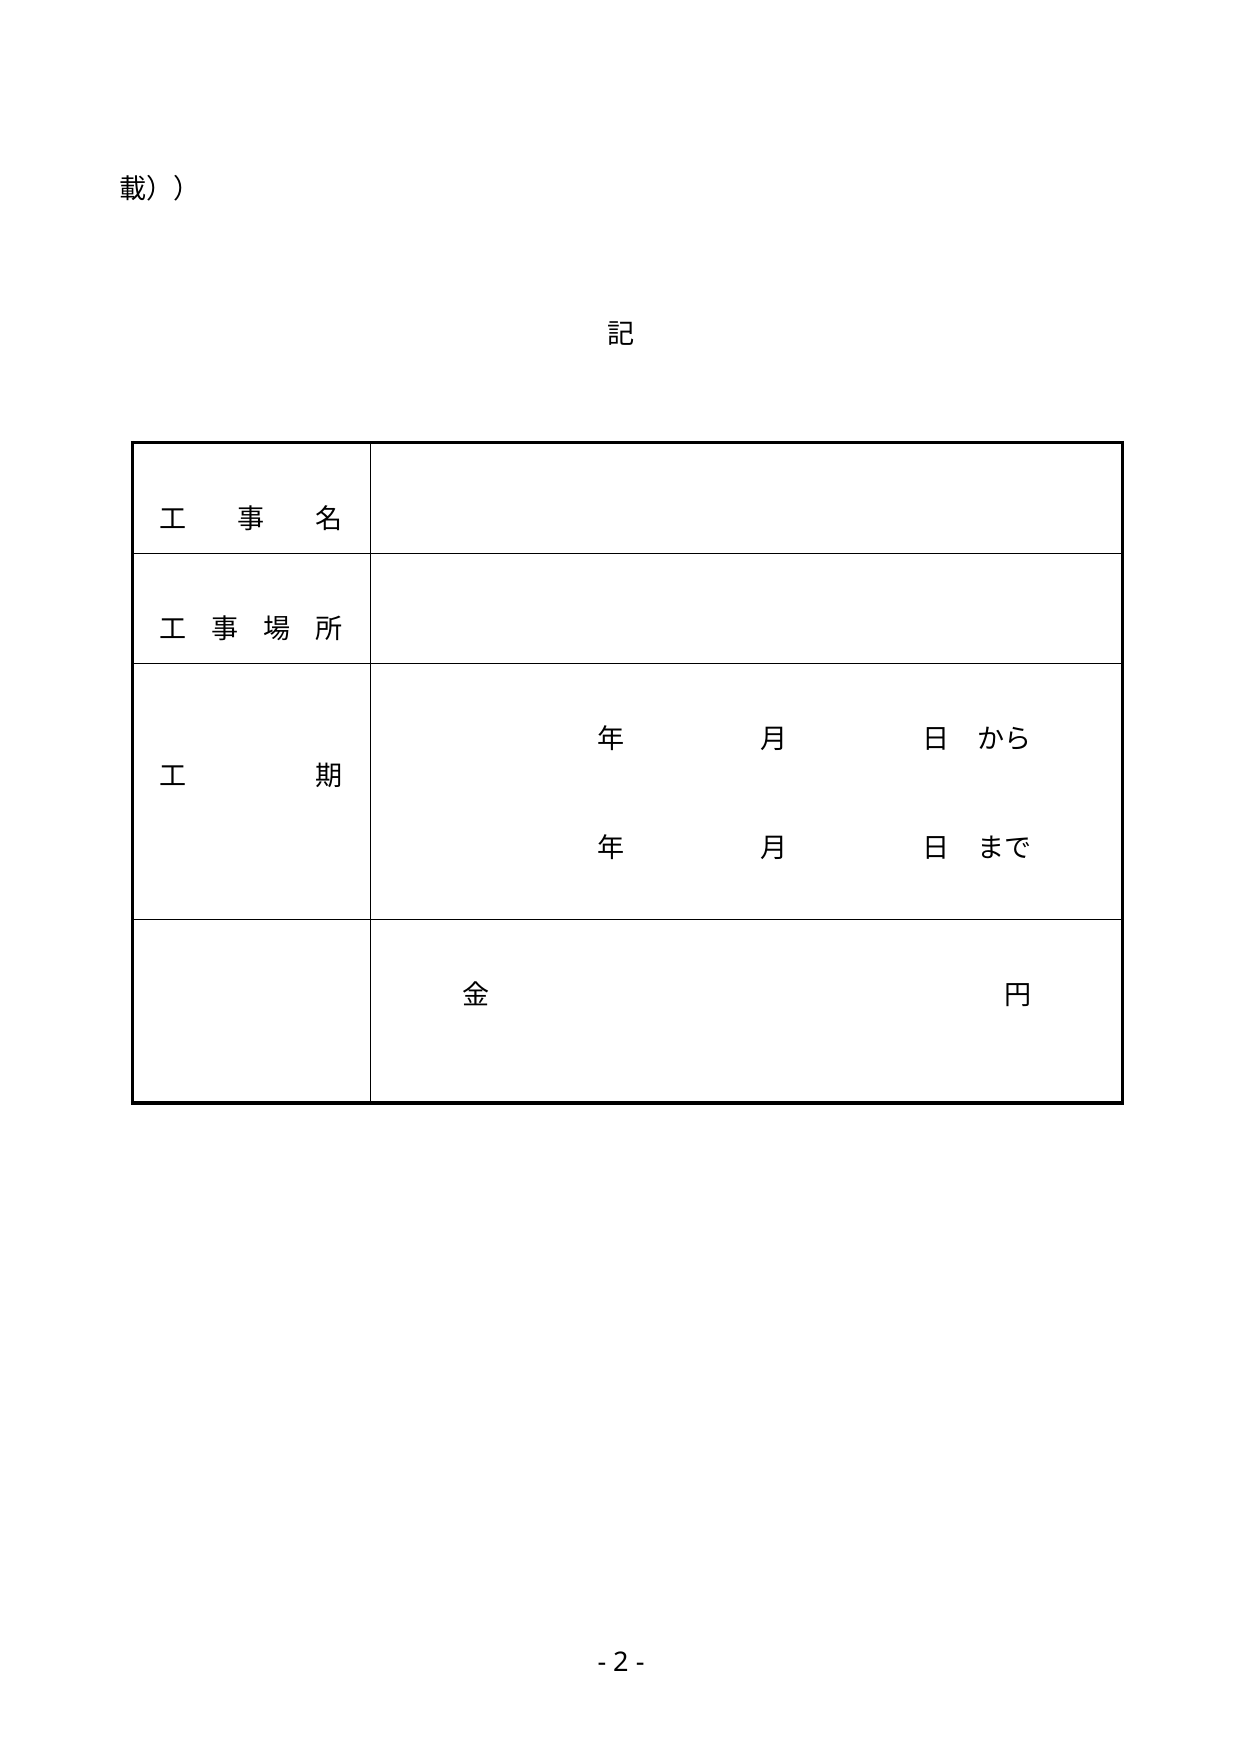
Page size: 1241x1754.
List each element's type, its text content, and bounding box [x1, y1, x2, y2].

table_cell [134, 920, 370, 1101]
table_header [371, 444, 1121, 553]
table_cell 金 円 [371, 920, 1121, 1101]
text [119, 150, 1122, 223]
table_cell 工 事 場 所 [134, 554, 370, 663]
table_cell 工 期 [134, 664, 370, 918]
text 記 [119, 295, 1122, 368]
table_header 工 事 名 [134, 444, 370, 553]
table_cell [371, 554, 1121, 663]
table_cell 年 月 日 から 年 月 日 まで [371, 664, 1121, 918]
